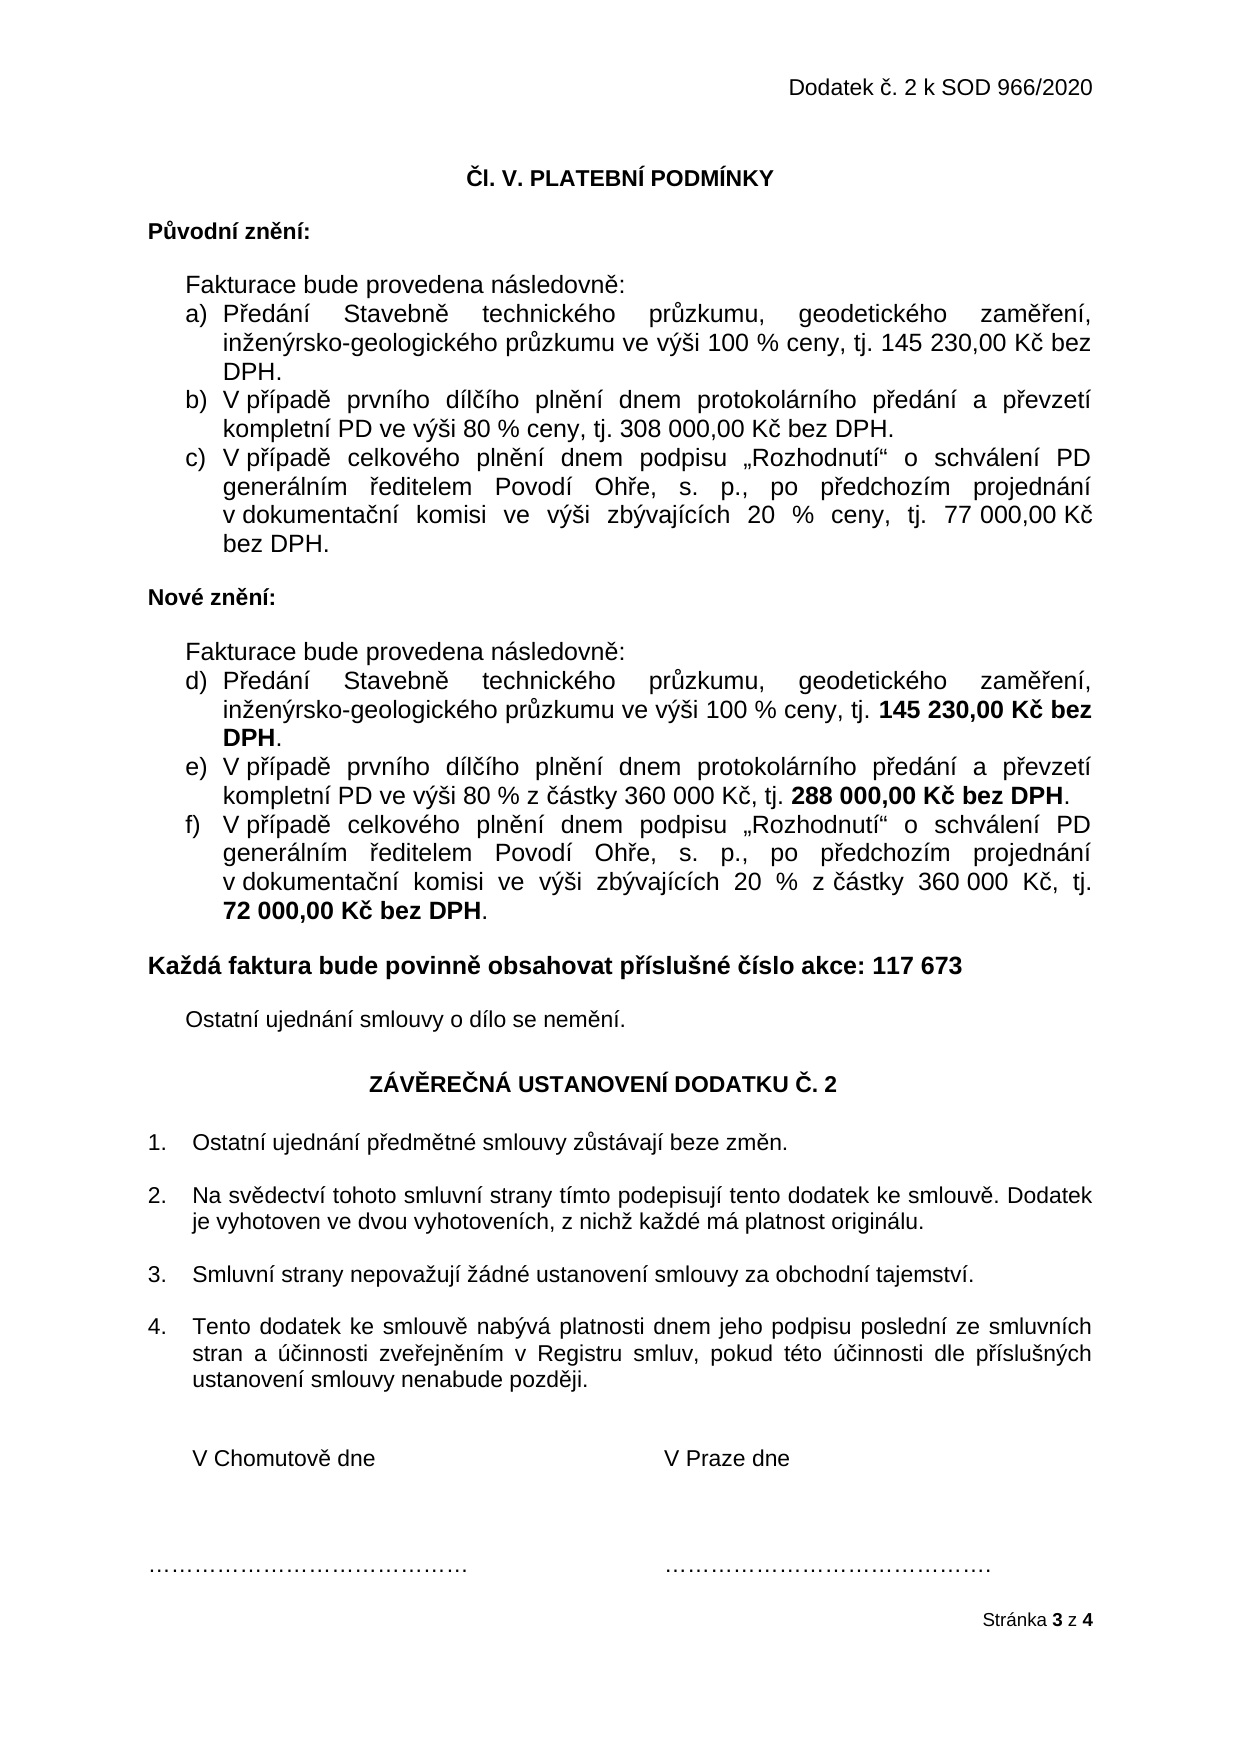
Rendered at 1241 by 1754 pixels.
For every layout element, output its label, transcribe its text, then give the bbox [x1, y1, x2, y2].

text V Chomutově dne V Praze dne [148, 1445, 1093, 1471]
text Fakturace bude provedena následovně: [185, 637, 1093, 666]
text Každá faktura bude povinně obsahovat příslušné číslo akce: 117 673 [148, 951, 1093, 980]
list Předání Stavebně technického průzkumu, geodetického zaměření, inženýrsko-geologického průzkumu ve výši 100 % ceny, tj. 145 230,00 Kč bez DPH. [185, 666, 1093, 752]
list Tento dodatek ke smlouvě nabývá platnosti dnem jeho podpisu poslední ze smluvních stran a účinnosti zveřejněním v Registru smluv, pokud této účinnosti dle příslušných ustanovení smlouvy nenabude později. [148, 1313, 1093, 1392]
text Fakturace bude provedena následovně: [185, 271, 1093, 299]
list Ostatní ujednání předmětné smlouvy zůstávají beze změn. [148, 1129, 1093, 1155]
list V případě celkového plnění dnem podpisu „Rozhodnutí“ o schválení PD generálním ředitelem Povodí Ohře, s. p., po předchozím projednání v dokumentační komisi ve výši zbývajících 20 % z částky 360 000 Kč, tj. 72 000,00 Kč bez DPH. [185, 809, 1093, 924]
list Předání Stavebně technického průzkumu, geodetického zaměření, inženýrsko-geologického průzkumu ve výši 100 % ceny, tj. 145 230,00 Kč bez DPH. [185, 299, 1093, 386]
list V případě prvního dílčího plnění dnem protokolárního předání a převzetí kompletní PD ve výši 80 % z částky 360 000 Kč, tj. 288 000,00 Kč bez DPH. [185, 752, 1093, 809]
text Nové znění: [148, 584, 1093, 611]
text Čl. V. PLATEBNÍ PODMÍNKY [148, 165, 1093, 191]
list V případě celkového plnění dnem podpisu „Rozhodnutí“ o schválení PD generálním ředitelem Povodí Ohře, s. p., po předchozím projednání v dokumentační komisi ve výši zbývajících 20 % ceny, tj. 77 000,00 Kč bez DPH. [185, 443, 1093, 558]
text Původní znění: [148, 218, 1093, 244]
list Smluvní strany nepovažují žádné ustanovení smlouvy za obchodní tajemství. [148, 1261, 1093, 1287]
text ZÁVĚREČNÁ USTANOVENÍ DODATKU Č. 2 [295, 1071, 1093, 1098]
list V případě prvního dílčího plnění dnem protokolárního předání a převzetí kompletní PD ve výši 80 % ceny, tj. 308 000,00 Kč bez DPH. [185, 386, 1093, 443]
list Na svědectví tohoto smluvní strany tímto podepisují tento dodatek ke smlouvě. Dodatek je vyhotoven ve dvou vyhotoveních, z nichž každé má platnost originálu. [148, 1182, 1093, 1234]
text …………………………………… ……………………………………. [148, 1551, 1093, 1577]
text Ostatní ujednání smlouvy o dílo se nemění. [148, 1006, 1093, 1032]
